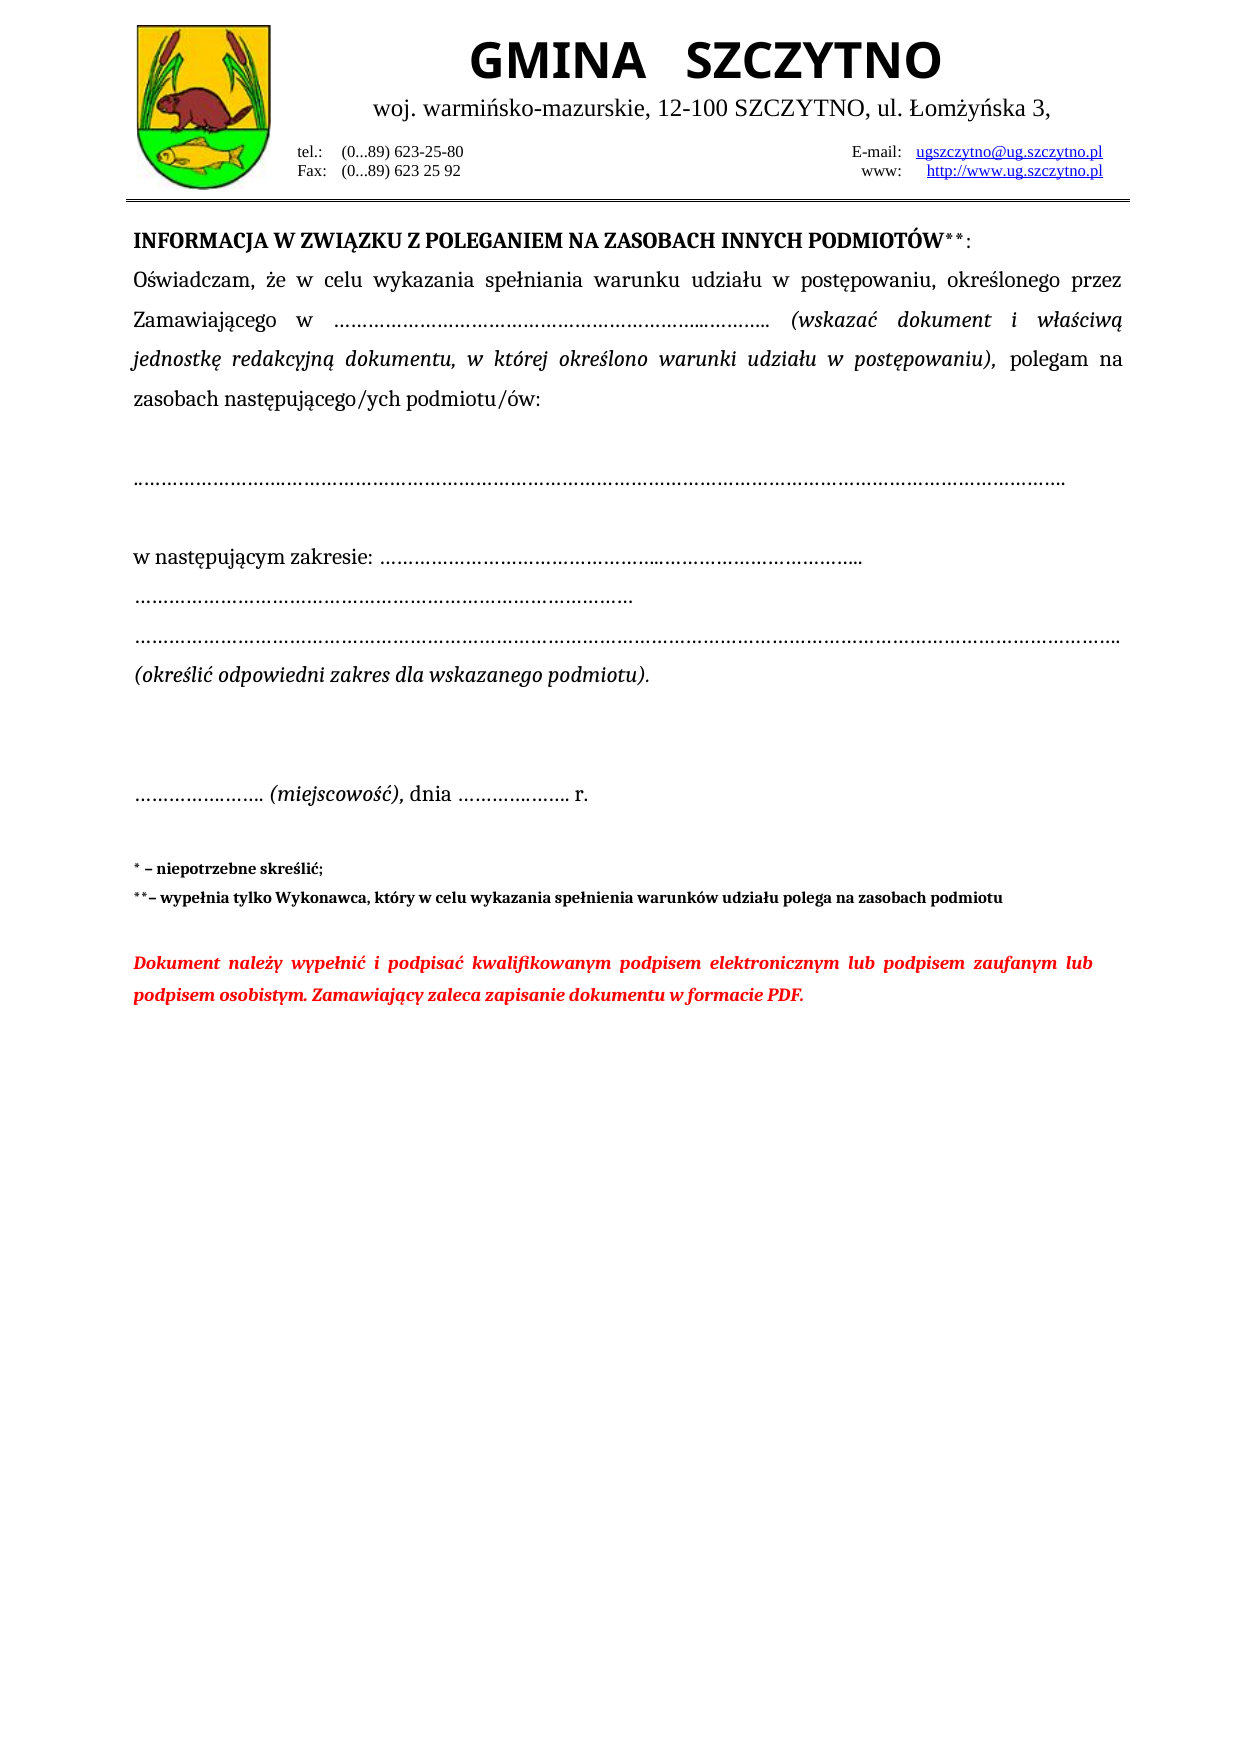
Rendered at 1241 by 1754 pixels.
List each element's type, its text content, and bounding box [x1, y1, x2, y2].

text (określić odpowiedni zakres dla wskazanego podmiotu). [133, 662, 1123, 688]
text Dokument należy wypełnić i podpisać kwalifikowanym podpisem elektronicznym lub podpisem zaufanym lub podpisem osobistym. Zamawiający zaleca zapisanie dokumentu w formacie PDF. [133, 953, 1094, 1007]
picture [136, 25, 271, 190]
text ..…………………….………………………………………………………………………………………………………………………. [133, 464, 1123, 491]
text **– wypełnia tylko Wykonawca, który w celu wykazania spełnienia warunków udziału polega na zasobach podmiotu [133, 888, 1123, 907]
text Oświadczam, że w celu wykazania spełniania warunku udziału w postępowaniu, określonego przez Zamawiającego w ………………………………………………………...……….. (wskazać dokument i właściwą jednostkę redakcyjną dokumentu, w której określono warunki udziału w postępowaniu), polegam na zasobach następującego/ych podmiotu/ów: [133, 267, 1123, 412]
text INFORMACJA W ZWIĄZKU Z POLEGANIEM NA ZASOBACH INNYCH PODMIOTÓW**: [133, 228, 1123, 254]
text * – niepotrzebne skreślić; [133, 859, 1123, 878]
text w następującym zakresie: …………………………………………..……………………………..…………………………………………………………………………… [133, 543, 1123, 609]
text …………….……. (miejscowość), dnia ………….……. r. [133, 780, 1123, 807]
text ………………………………………………………………………………………………………………………………………………………. [133, 622, 1123, 649]
